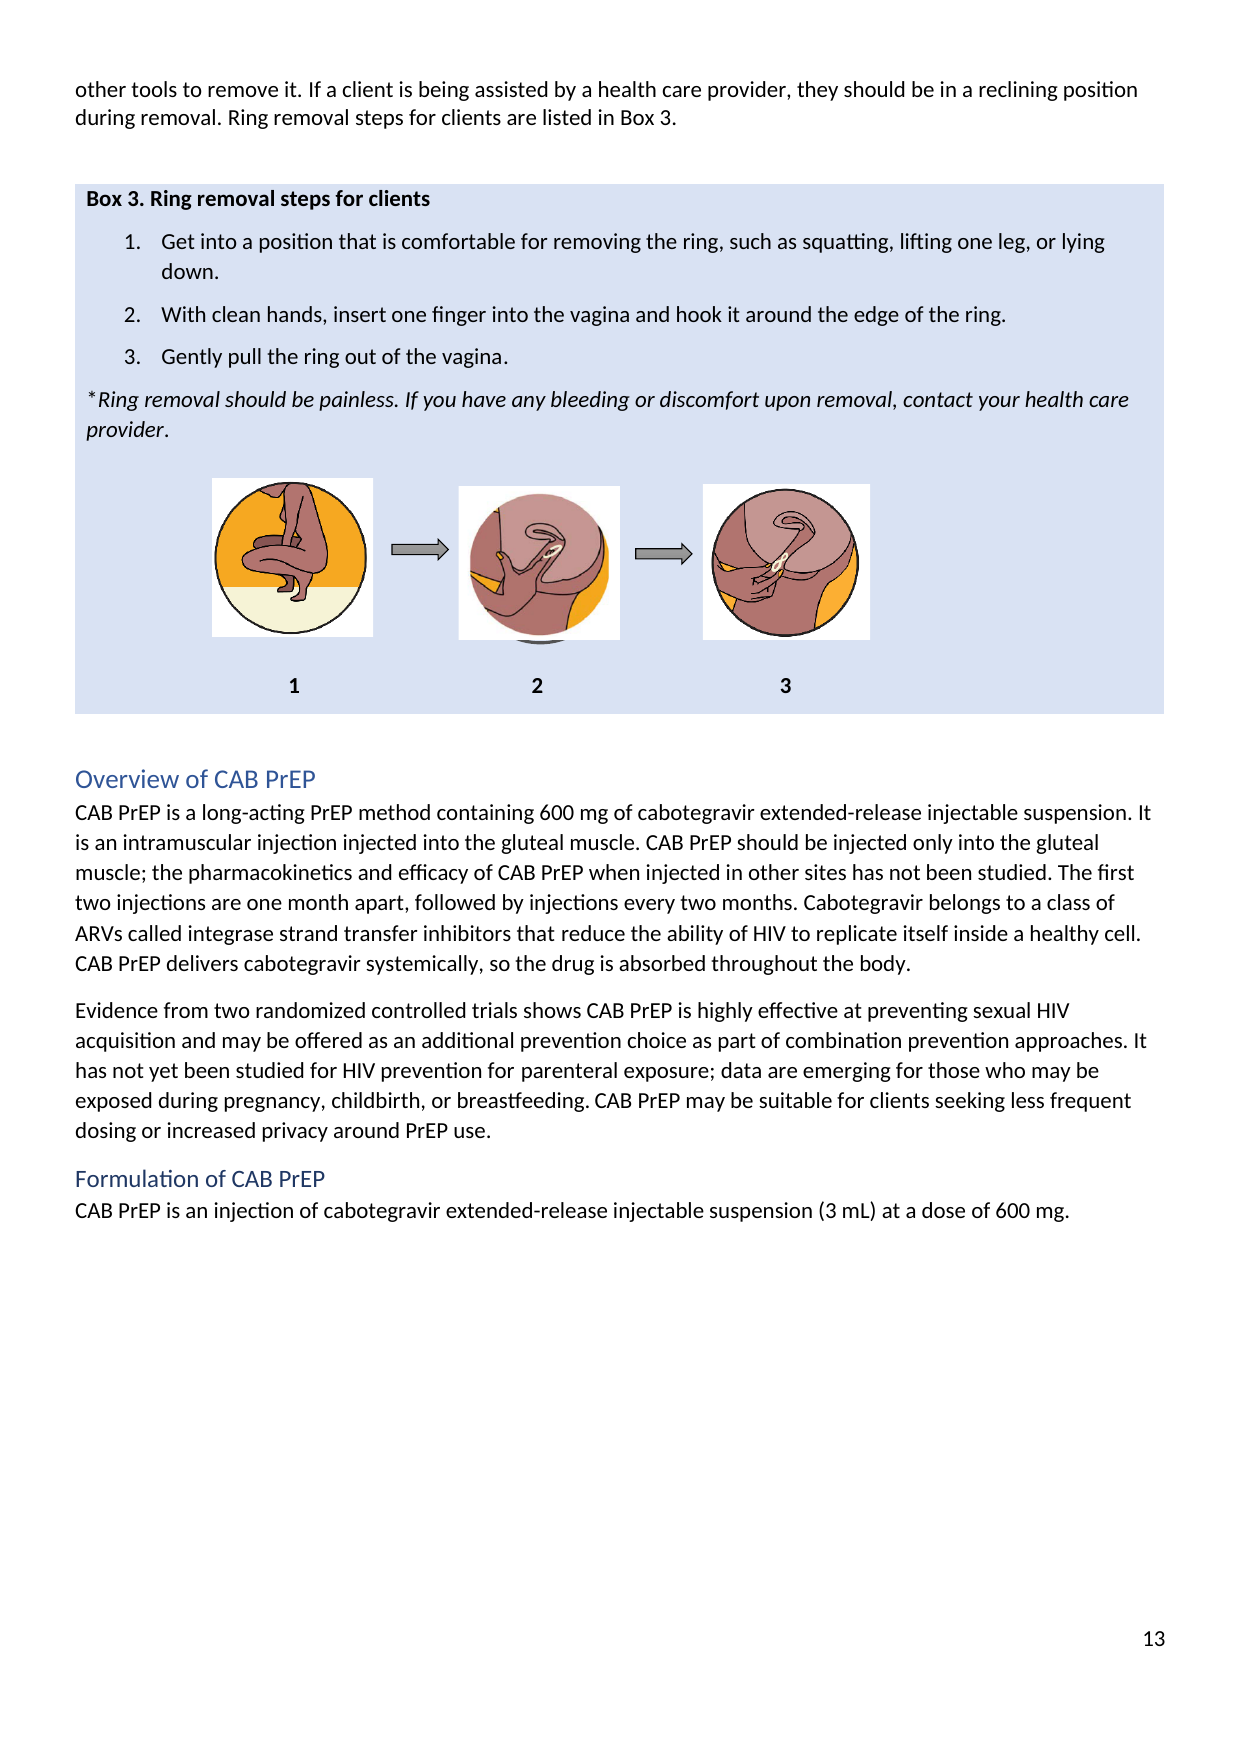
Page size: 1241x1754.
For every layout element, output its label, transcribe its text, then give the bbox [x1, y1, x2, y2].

picture [701, 484, 870, 638]
table_header Box 3. Ring removal steps for clients Get into a position that is comfortable for removing the ring, such as squatting, lifting one leg, or lying down. With clean hands, insert one finger into the vagina and hook it around the edge of the ring. Gently pull the ring out of the vagina. *Ring removal should be painless. If you have any bleeding or discomfort upon removal, contact your health care provider. 1 2 3 [75, 184, 1164, 714]
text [75, 75, 1165, 131]
subtitle Overview of CAB PrEP [75, 762, 1165, 795]
subtitle Formulation of CAB PrEP [75, 1163, 1165, 1194]
picture [457, 486, 620, 640]
text CAB PrEP is a long-acting PrEP method containing 600 mg of cabotegravir extended-release injectable suspension. It is an intramuscular injection injected into the gluteal muscle. CAB PrEP should be injected only into the gluteal muscle; the pharmacokinetics and efficacy of CAB PrEP when injected in other sites has not been studied. The first two injections are one month apart, followed by injections every two months. Cabotegravir belongs to a class of ARVs called integrase strand transfer inhibitors that reduce the ability of HIV to replicate itself inside a healthy cell. CAB PrEP delivers cabotegravir systemically, so the drug is absorbed throughout the body. [75, 798, 1165, 977]
text CAB PrEP is an injection of cabotegravir extended-release injectable suspension (3 mL) at a dose of 600 mg. [75, 1196, 1165, 1224]
text Evidence from two randomized controlled trials shows CAB PrEP is highly effective at preventing sexual HIV acquisition and may be offered as an additional prevention choice as part of combination prevention approaches. It has not yet been studied for HIV prevention for parenteral exposure; data are emerging for those who may be exposed during pregnancy, childbirth, or breastfeeding. CAB PrEP may be suitable for clients seeking less frequent dosing or increased privacy around PrEP use. [75, 996, 1165, 1145]
picture [210, 478, 373, 635]
